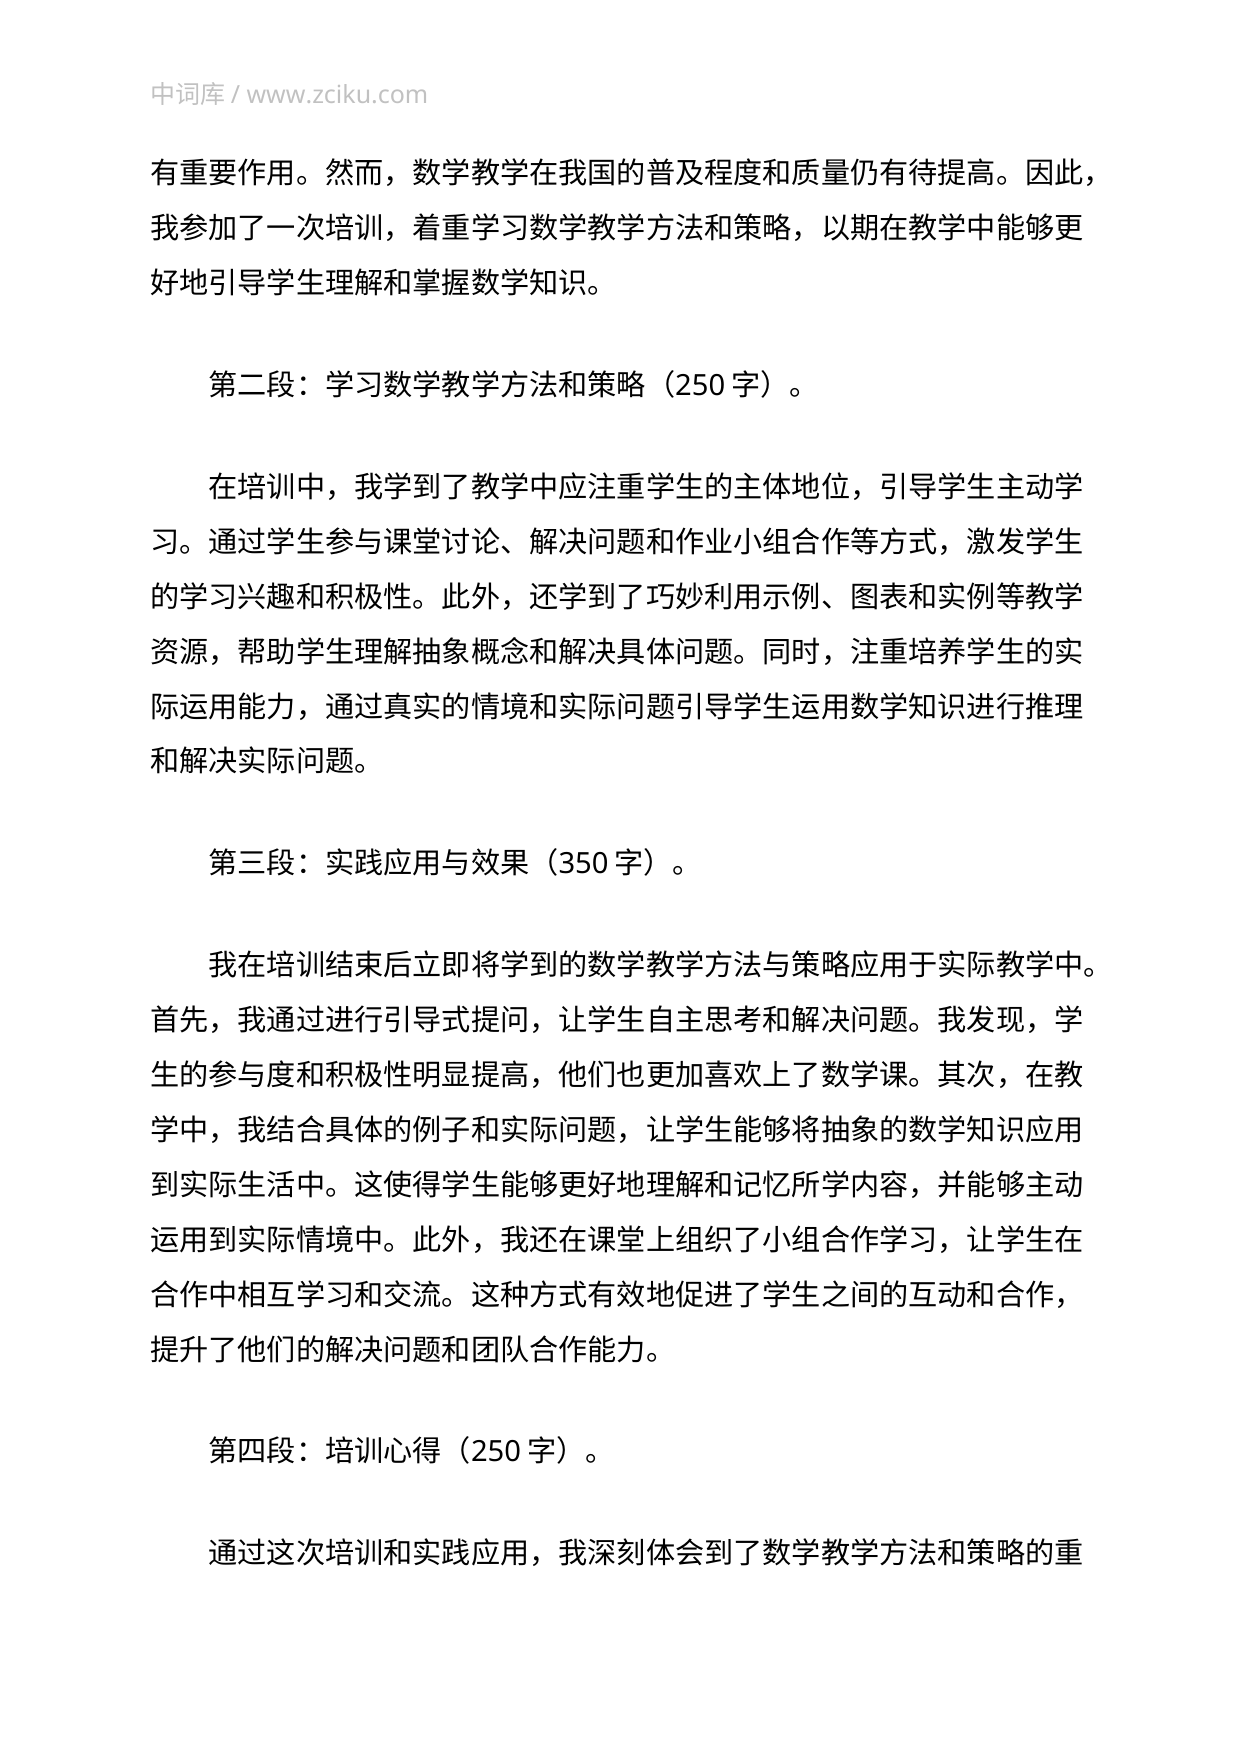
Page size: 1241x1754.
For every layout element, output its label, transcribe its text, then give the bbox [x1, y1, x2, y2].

text 第四段：培训心得（250字）。 [150, 1428, 1090, 1470]
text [150, 150, 1090, 302]
text 第三段：实践应用与效果（350字）。 [150, 840, 1090, 882]
text 在培训中，我学到了教学中应注重学生的主体地位，引导学生主动学习。通过学生参与课堂讨论、解决问题和作业小组合作等方式，激发学生的学习兴趣和积极性。此外，还学到了巧妙利用示例、图表和实例等教学资源，帮助学生理解抽象概念和解决具体问题。同时，注重培养学生的实际运用能力，通过真实的情境和实际问题引导学生运用数学知识进行推理和解决实际问题。 [150, 463, 1090, 780]
text 我在培训结束后立即将学到的数学教学方法与策略应用于实际教学中。首先，我通过进行引导式提问，让学生自主思考和解决问题。我发现，学生的参与度和积极性明显提高，他们也更加喜欢上了数学课。其次，在教学中，我结合具体的例子和实际问题，让学生能够将抽象的数学知识应用到实际生活中。这使得学生能够更好地理解和记忆所学内容，并能够主动运用到实际情境中。此外，我还在课堂上组织了小组合作学习，让学生在合作中相互学习和交流。这种方式有效地促进了学生之间的互动和合作，提升了他们的解决问题和团队合作能力。 [150, 942, 1090, 1368]
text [150, 1530, 1090, 1572]
text 第二段：学习数学教学方法和策略（250字）。 [150, 362, 1090, 404]
